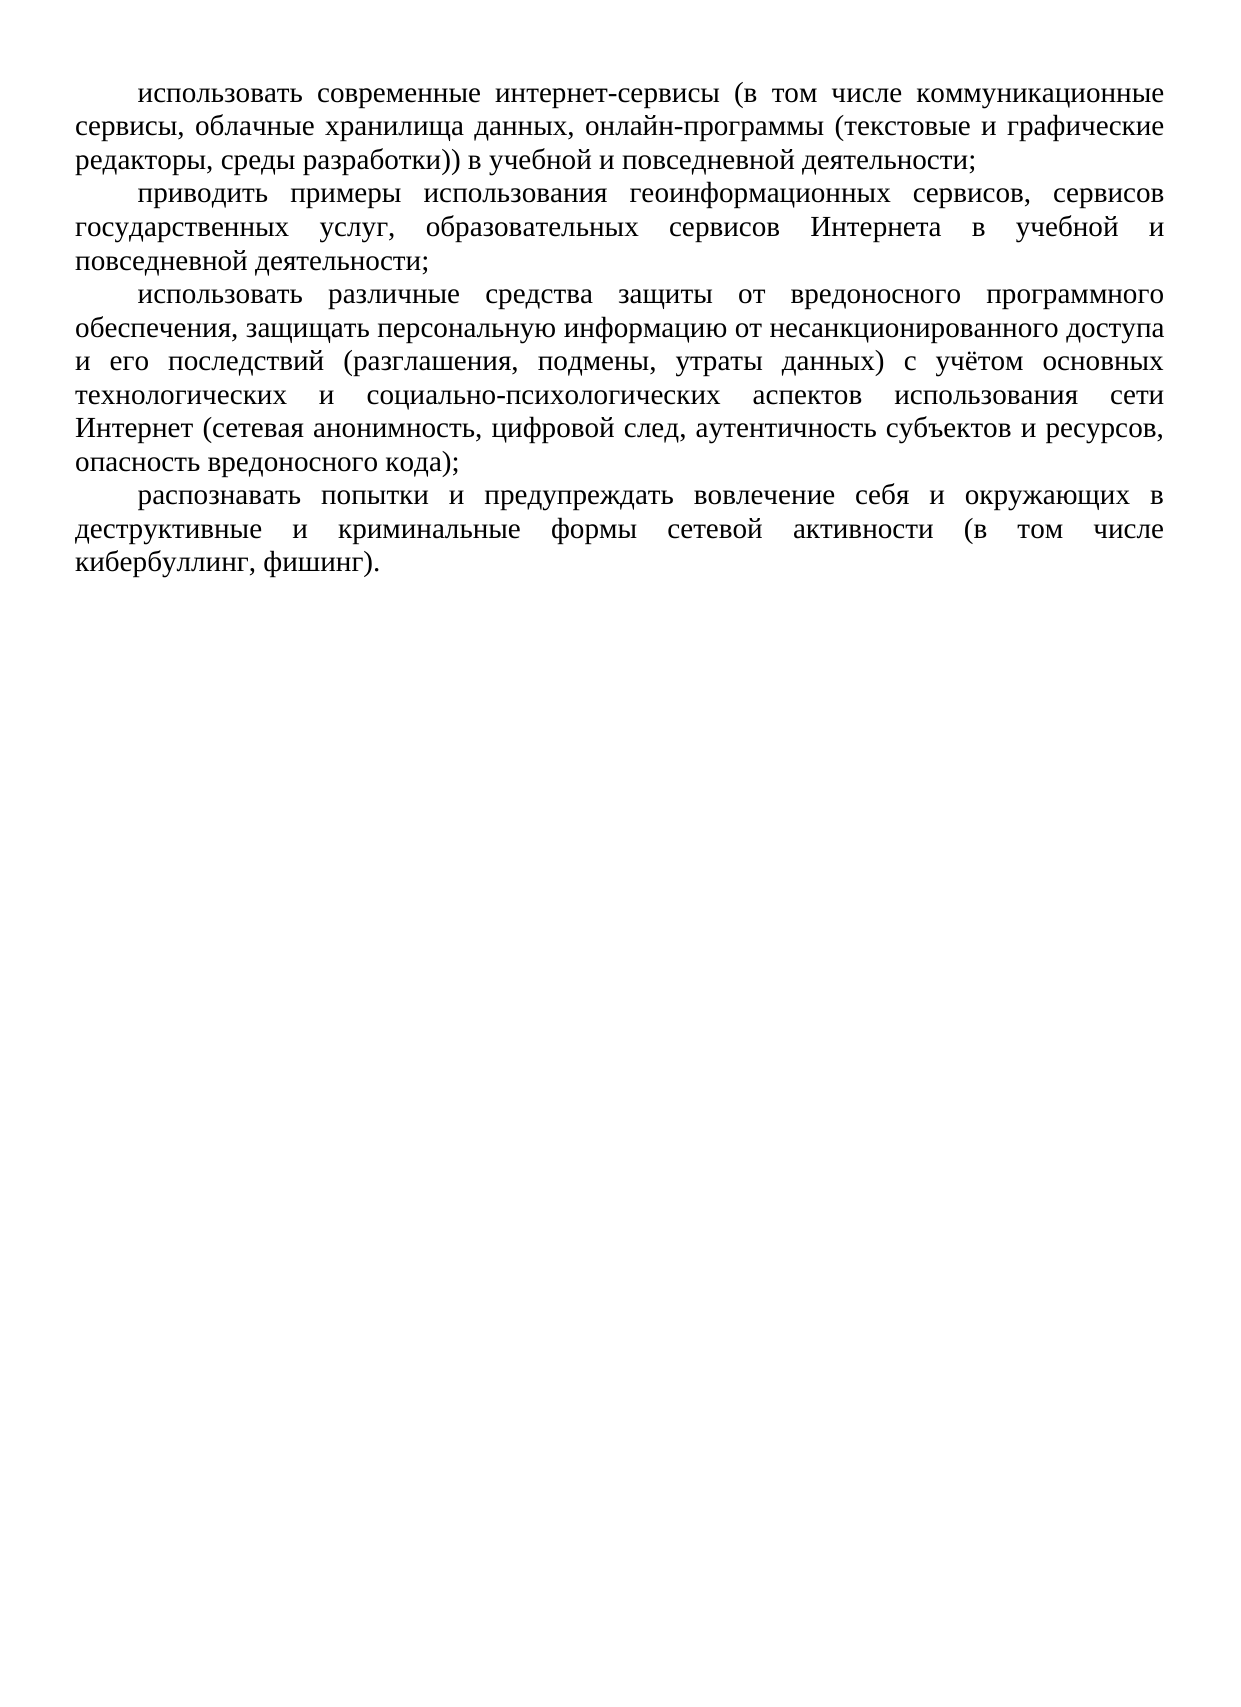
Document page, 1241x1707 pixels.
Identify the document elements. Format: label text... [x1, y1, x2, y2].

text использовать различные средства защиты от вредоносного программного обеспечения, защищать персональную информацию от несанкционированного доступа и его последствий (разглашения, подмены, утраты данных) с учётом основных технологических и социально-психологических аспектов использования сети Интернет (сетевая анонимность, цифровой след, аутентичность субъектов и ресурсов, опасность вредоносного кода); [75, 276, 1165, 477]
text приводить примеры использования геоинформационных сервисов, сервисов государственных услуг, образовательных сервисов Интернета в учебной и повседневной деятельности; [75, 176, 1165, 276]
text использовать современные интернет-сервисы (в том числе коммуникационные сервисы, облачные хранилища данных, онлайн-программы (текстовые и графические редакторы, среды разработки)) в учебной и повседневной деятельности; [75, 75, 1165, 176]
text распознавать попытки и предупреждать вовлечение себя и окружающих в деструктивные и криминальные формы сетевой активности (в том числе кибербуллинг, фишинг). [75, 477, 1165, 578]
